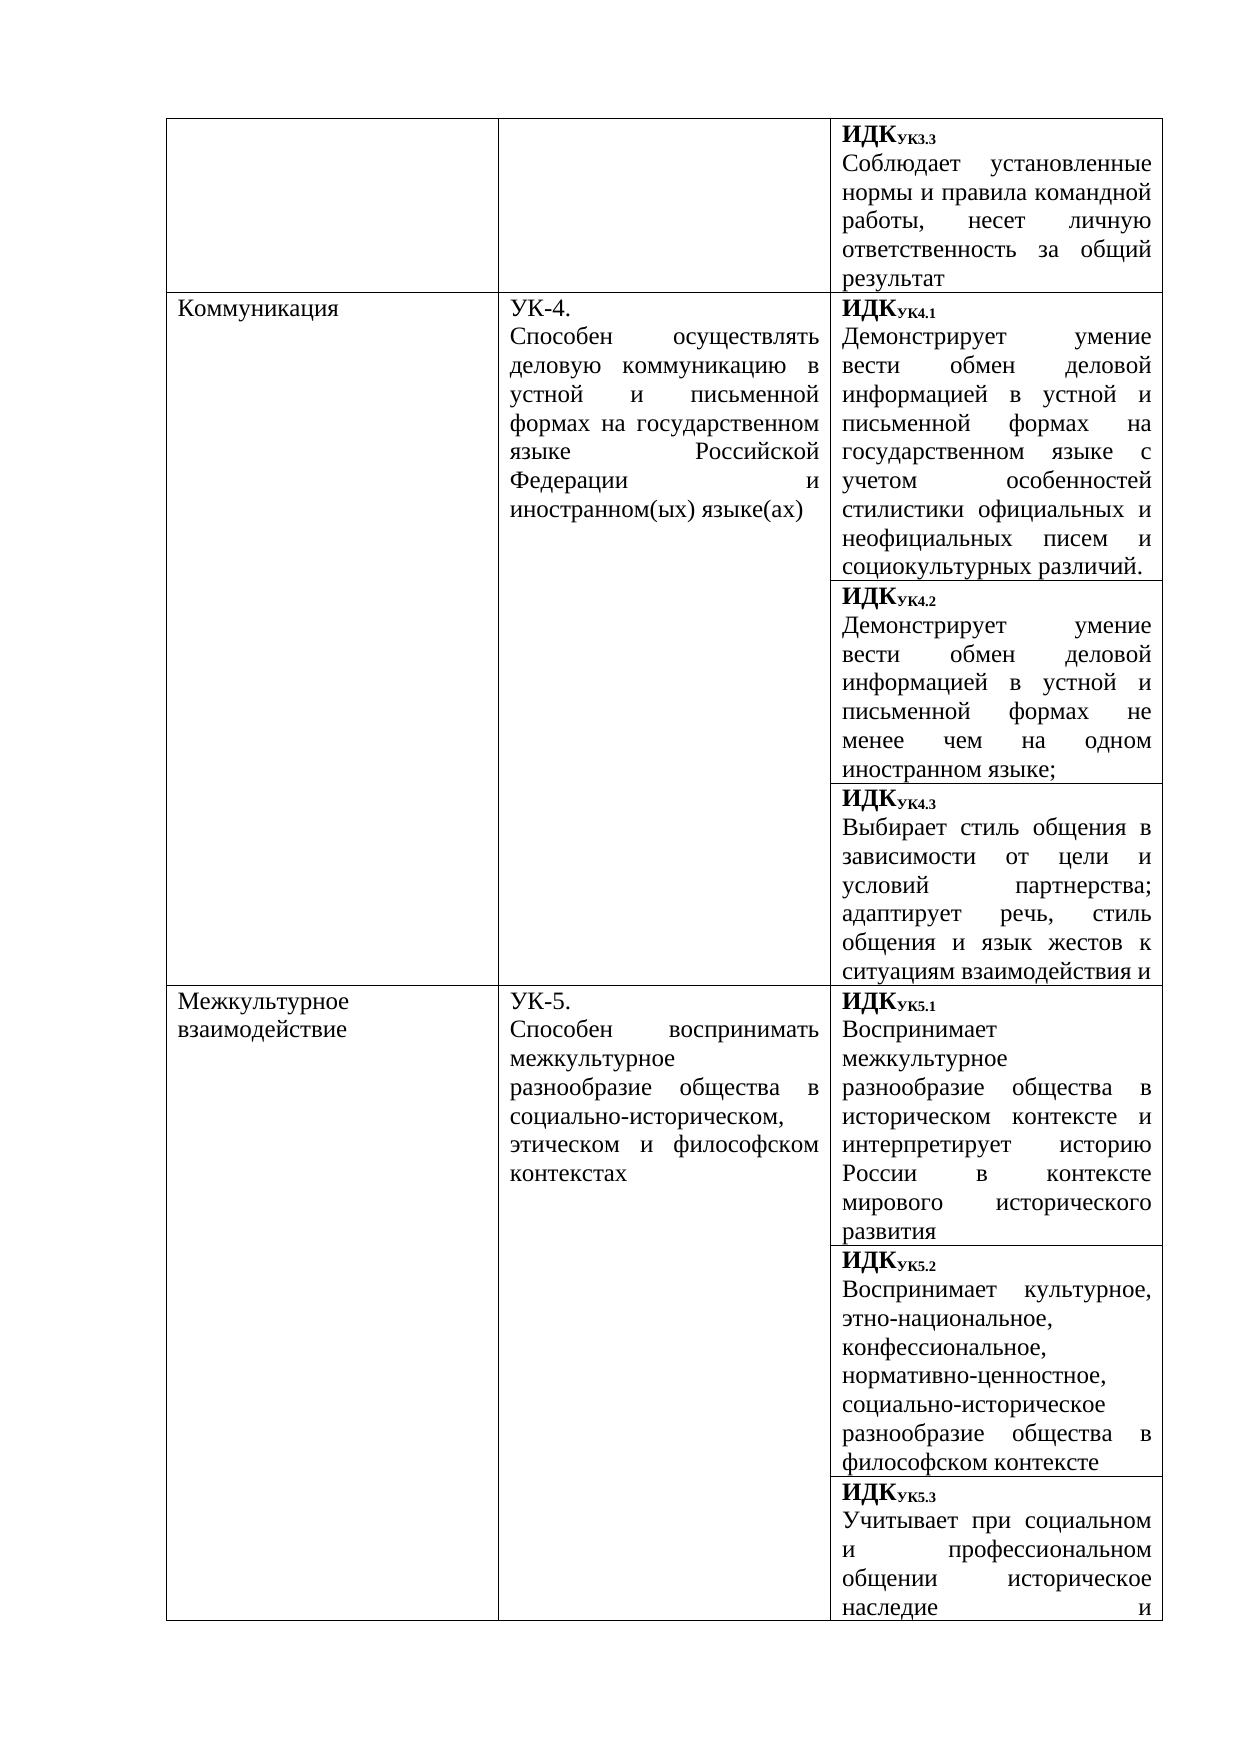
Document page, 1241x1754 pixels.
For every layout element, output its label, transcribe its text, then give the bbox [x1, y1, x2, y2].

table_cell УК-4. Способен осуществлять деловую коммуникацию в устной и письменной формах на государственном языке Российской Федерации и иностранном(ых) языке(ах) [499, 293, 830, 985]
table_cell УК-5. Способен воспринимать межкультурное разнообразие общества в социально-историческом, этическом и философском контекстах [499, 986, 830, 1620]
table_cell Межкультурное взаимодействие [167, 986, 498, 1620]
table_cell ИДКУК4.3 Выбирает стиль общения в зависимости от цели и условий партнерства; адаптирует речь, стиль общения и язык жестов к ситуациям взаимодействия и [831, 784, 1162, 985]
table_cell ИДКУК4.1 Демонстрирует умение вести обмен деловой информацией в устной и письменной формах на государственном языке с учетом особенностей стилистики официальных и неофициальных писем и социокультурных различий. [831, 293, 1162, 580]
table_cell Коммуникация [167, 293, 498, 985]
table_cell ИДКУК3.3 Соблюдает установленные нормы и правила командной работы, несет личную ответственность за общий результат [831, 119, 1162, 292]
table_cell ИДКУК5.2 Воспринимает культурное, этно-национальное, конфессиональное, нормативно-ценностное, социально-историческое разнообразие общества в философском контексте [831, 1246, 1162, 1476]
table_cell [831, 1477, 1162, 1620]
table_cell ИДКУК4.2 Демонстрирует умение вести обмен деловой информацией в устной и письменной формах не менее чем на одном иностранном языке; [831, 581, 1162, 782]
table_cell ИДКУК5.1 Воспринимает межкультурное разнообразие общества в историческом контексте и интерпретирует историю России в контексте мирового исторического развития [831, 986, 1162, 1244]
